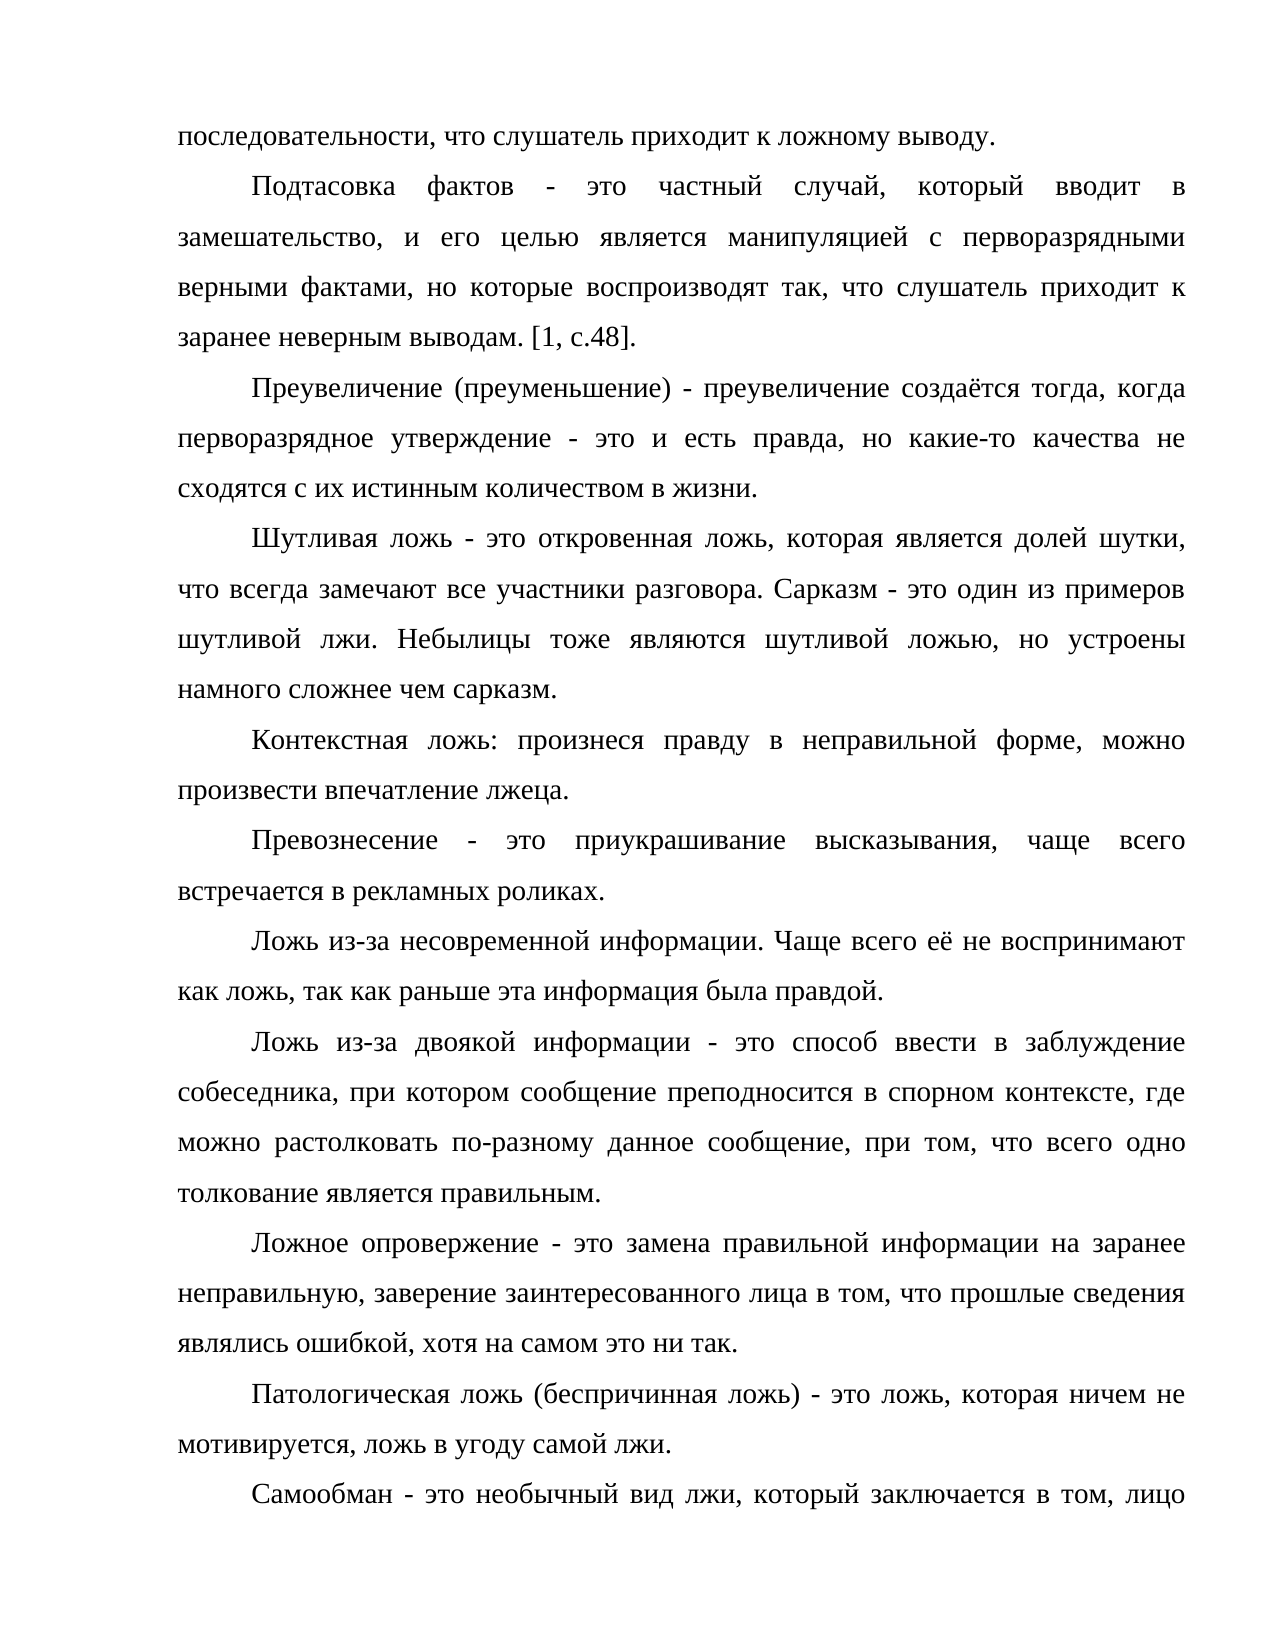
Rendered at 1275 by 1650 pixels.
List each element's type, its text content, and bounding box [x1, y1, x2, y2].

text Патологическая ложь (беспричинная ложь) - это ложь, которая ничем не мотивируется, ложь в угоду самой лжи. [177, 1376, 1186, 1460]
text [177, 118, 1186, 152]
text Ложное опровержение - это замена правильной информации на заранее неправильную, заверение заинтересованного лица в том, что прошлые сведения являлись ошибкой, хотя на самом это ни так. [177, 1225, 1186, 1359]
text Преувеличение (преуменьшение) - преувеличение создаётся тогда, когда перворазрядное утверждение - это и есть правда, но какие-то качества не сходятся с их истинным количеством в жизни. [177, 370, 1186, 504]
text Ложь из-за несовременной информации. Чаще всего её не воспринимают как ложь, так как раньше эта информация была правдой. [177, 923, 1186, 1007]
text Ложь из-за двоякой информации - это способ ввести в заблуждение собеседника, при котором сообщение преподносится в спорном контексте, где можно растолковать по-разному данное сообщение, при том, что всего одно толкование является правильным. [177, 1024, 1186, 1208]
text Шутливая ложь - это откровенная ложь, которая является долей шутки, что всегда замечают все участники разговора. Сарказм - это один из примеров шутливой лжи. Небылицы тоже являются шутливой ложью, но устроены намного сложнее чем сарказм. [177, 521, 1186, 705]
text Контекстная ложь: произнеся правду в неправильной форме, можно произвести впечатление лжеца. [177, 722, 1186, 806]
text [177, 1477, 1186, 1510]
text Превознесение - это приукрашивание высказывания, чаще всего встречается в рекламных роликах. [177, 822, 1186, 906]
text Подтасовка фактов - это частный случай, который вводит в замешательство, и его целью является манипуляцией с перворазрядными верными фактами, но которые воспроизводят так, что слушатель приходит к заранее неверным выводам. [1, с.48]. [177, 168, 1186, 353]
